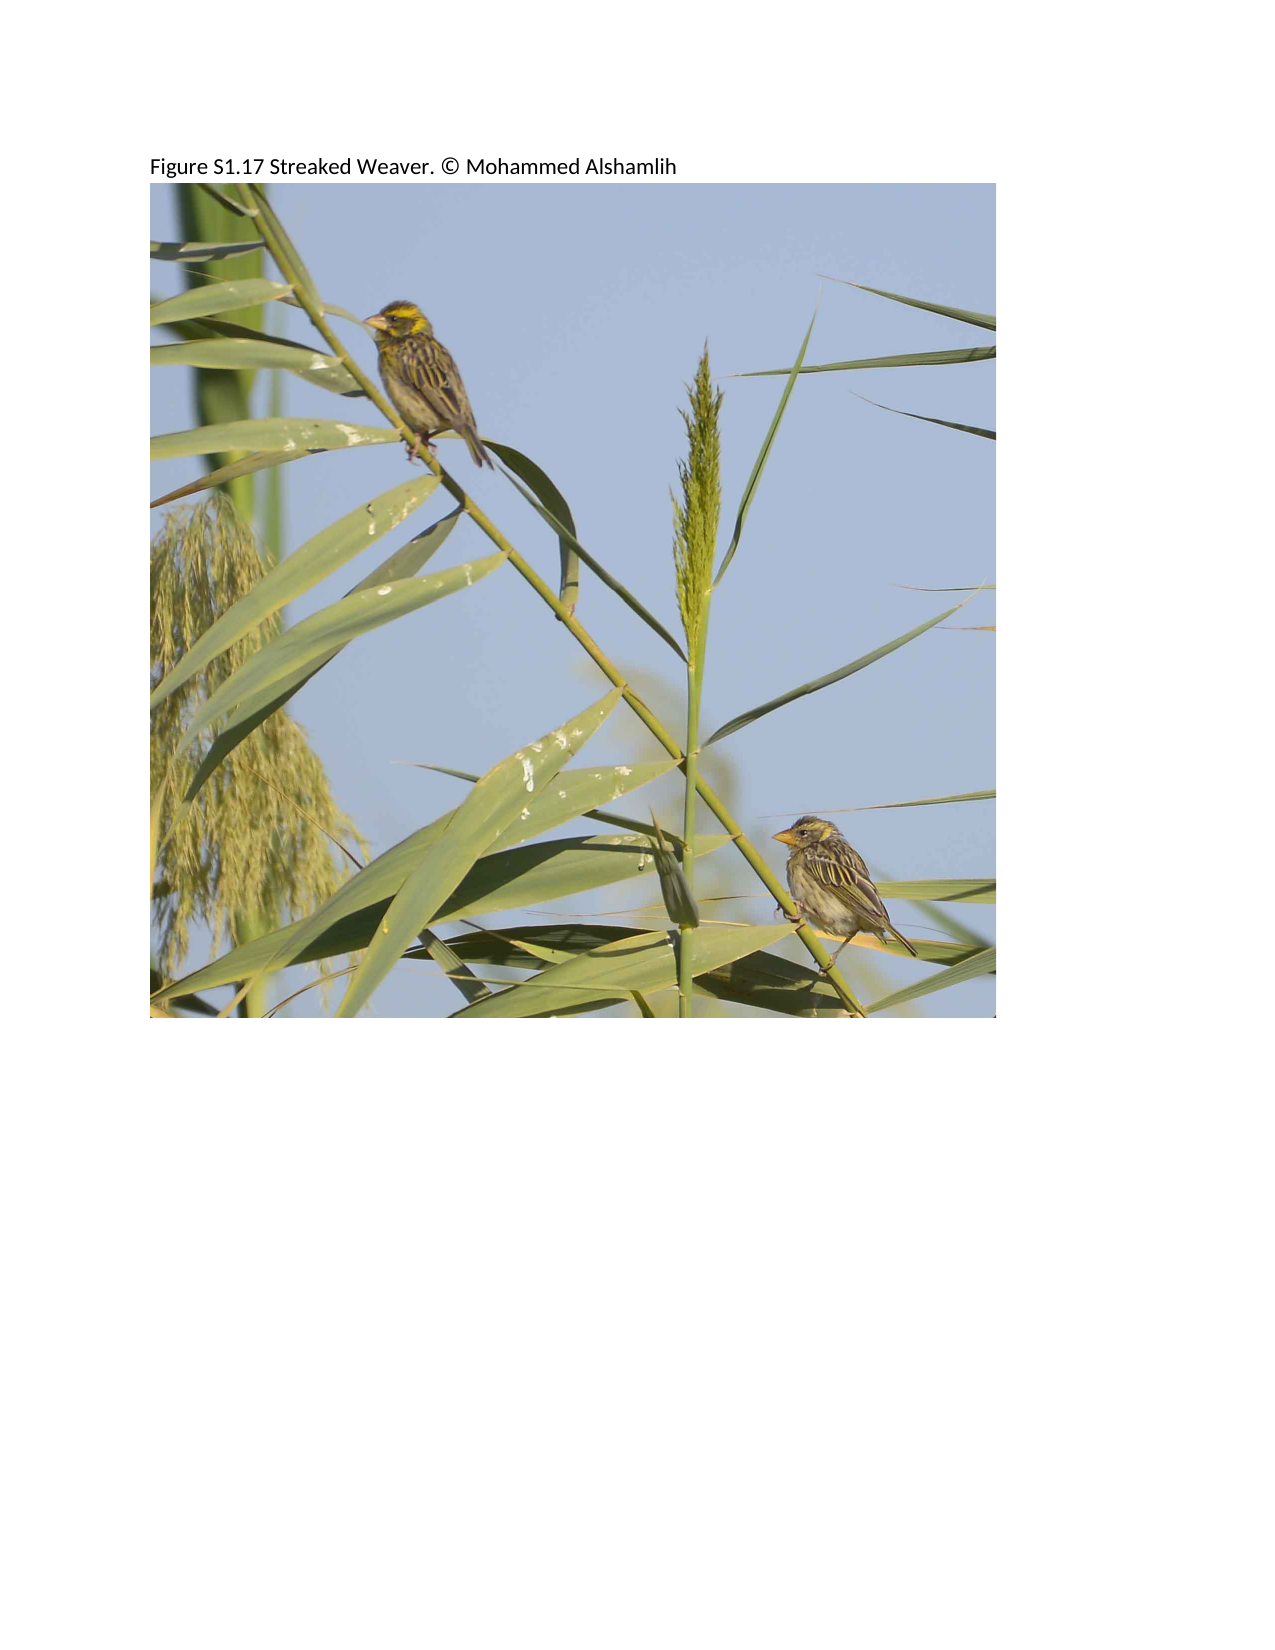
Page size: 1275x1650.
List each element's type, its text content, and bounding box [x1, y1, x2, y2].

picture [150, 183, 997, 1018]
